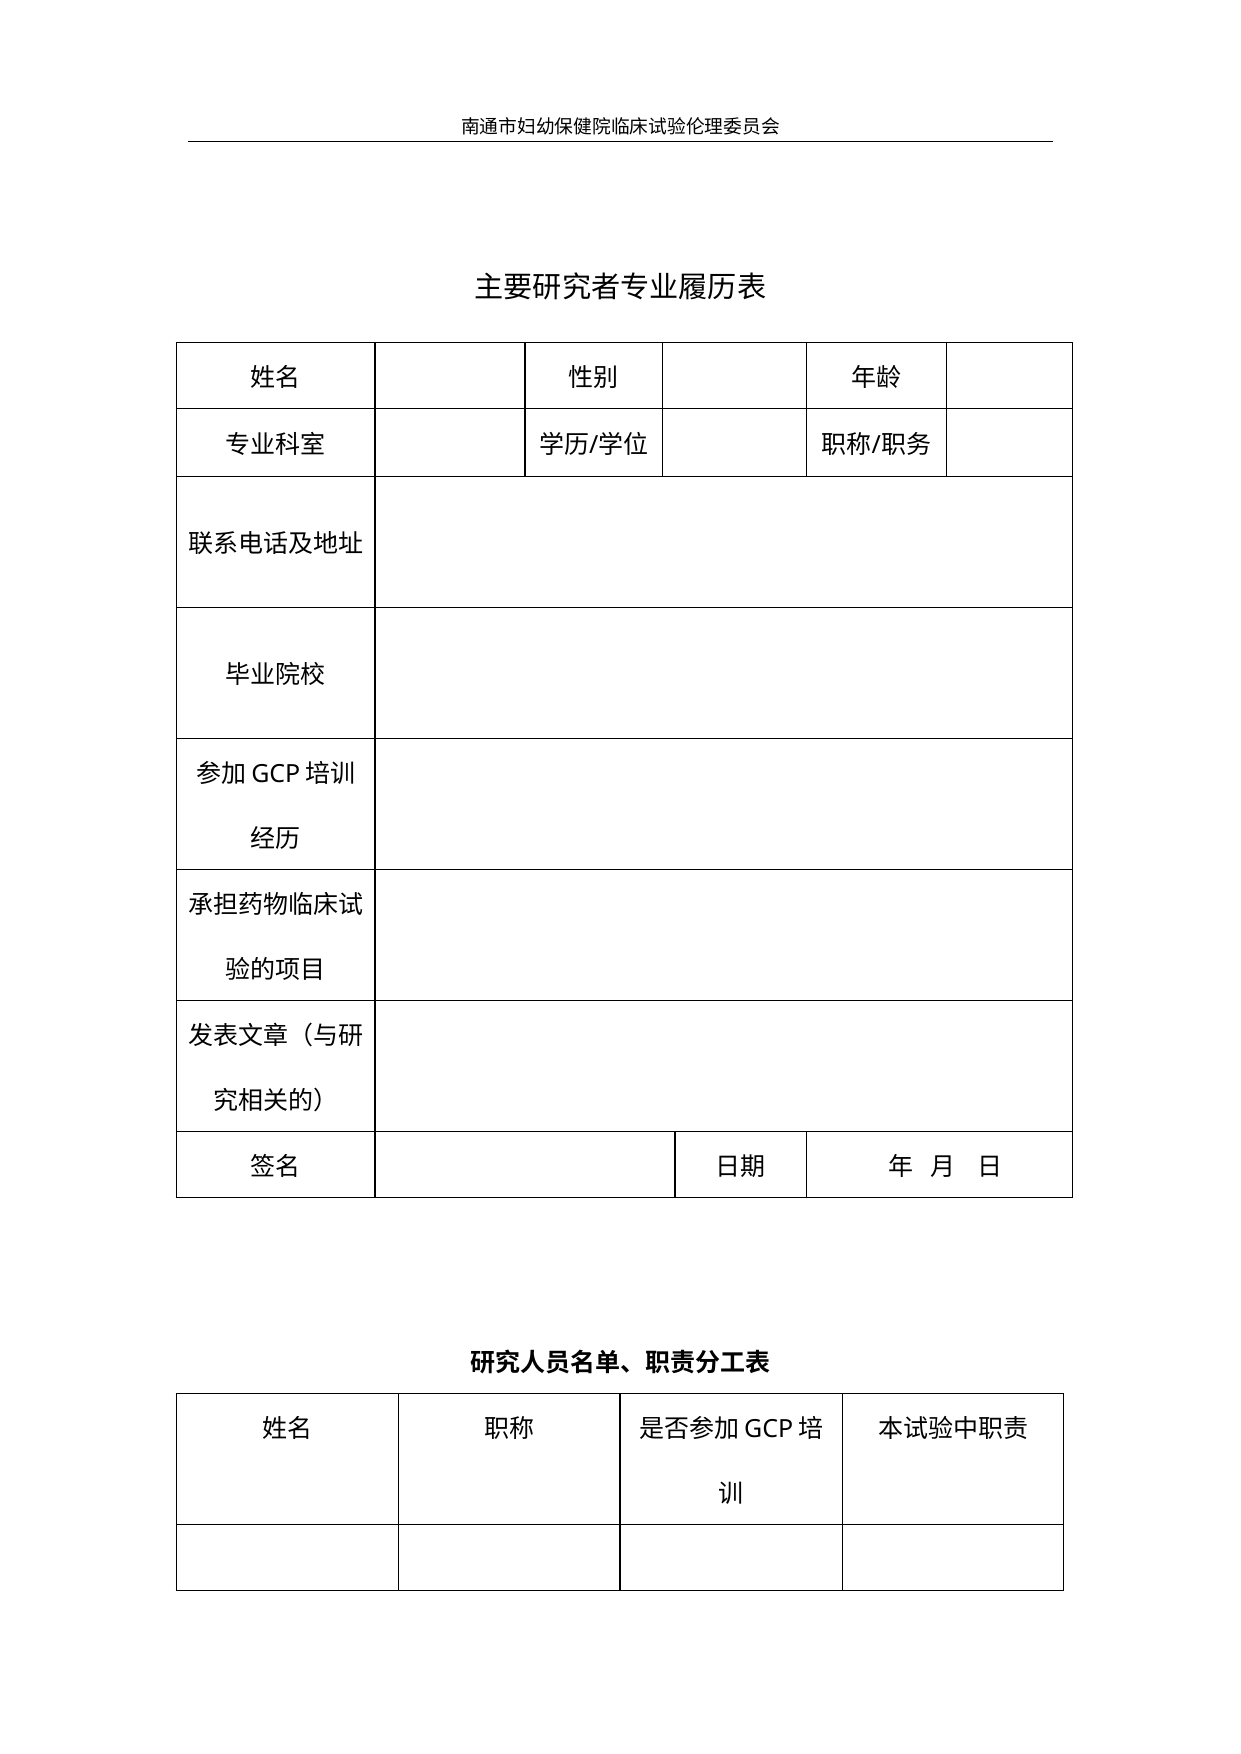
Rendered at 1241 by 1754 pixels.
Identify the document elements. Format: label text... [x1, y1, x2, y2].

table_cell 职称/职务 [807, 409, 946, 476]
table_cell 发表文章（与研究相关的） [177, 1001, 374, 1131]
table_header [376, 343, 524, 408]
table_header [947, 343, 1072, 408]
table_cell 学历/学位 [526, 409, 662, 476]
table_header 职称 [399, 1394, 619, 1524]
table_cell 专业科室 [177, 409, 374, 476]
table_cell 日期 [676, 1132, 806, 1197]
table_header 是否参加GCP培训 [621, 1394, 842, 1524]
table_cell [177, 1525, 398, 1590]
table_cell 年 月 日 [807, 1132, 1072, 1197]
table_header 本试验中职责 [843, 1394, 1063, 1524]
table_cell [663, 409, 806, 476]
table_header 性别 [526, 343, 662, 408]
table_cell [621, 1525, 842, 1590]
table_header 姓名 [177, 343, 374, 408]
table_cell 联系电话及地址 [177, 477, 374, 607]
table_header 姓名 [177, 1394, 398, 1524]
table_cell [399, 1525, 619, 1590]
table_cell [376, 870, 1072, 1000]
table_cell [376, 608, 1072, 738]
table_cell [376, 739, 1072, 869]
table_cell [376, 1132, 674, 1197]
table_cell 签名 [177, 1132, 374, 1197]
table_cell [843, 1525, 1063, 1590]
table_cell 参加GCP培训经历 [177, 739, 374, 869]
table_header [663, 343, 806, 408]
table_cell 毕业院校 [177, 608, 374, 738]
table_cell [376, 1001, 1072, 1131]
title 主要研究者专业履历表 [187, 252, 1053, 317]
table_cell [376, 477, 1072, 607]
table_header 年龄 [807, 343, 946, 408]
table_cell 承担药物临床试验的项目 [177, 870, 374, 1000]
table_cell [947, 409, 1072, 476]
table_cell [376, 409, 524, 476]
text 研究人员名单、职责分工表 [187, 1328, 1053, 1393]
